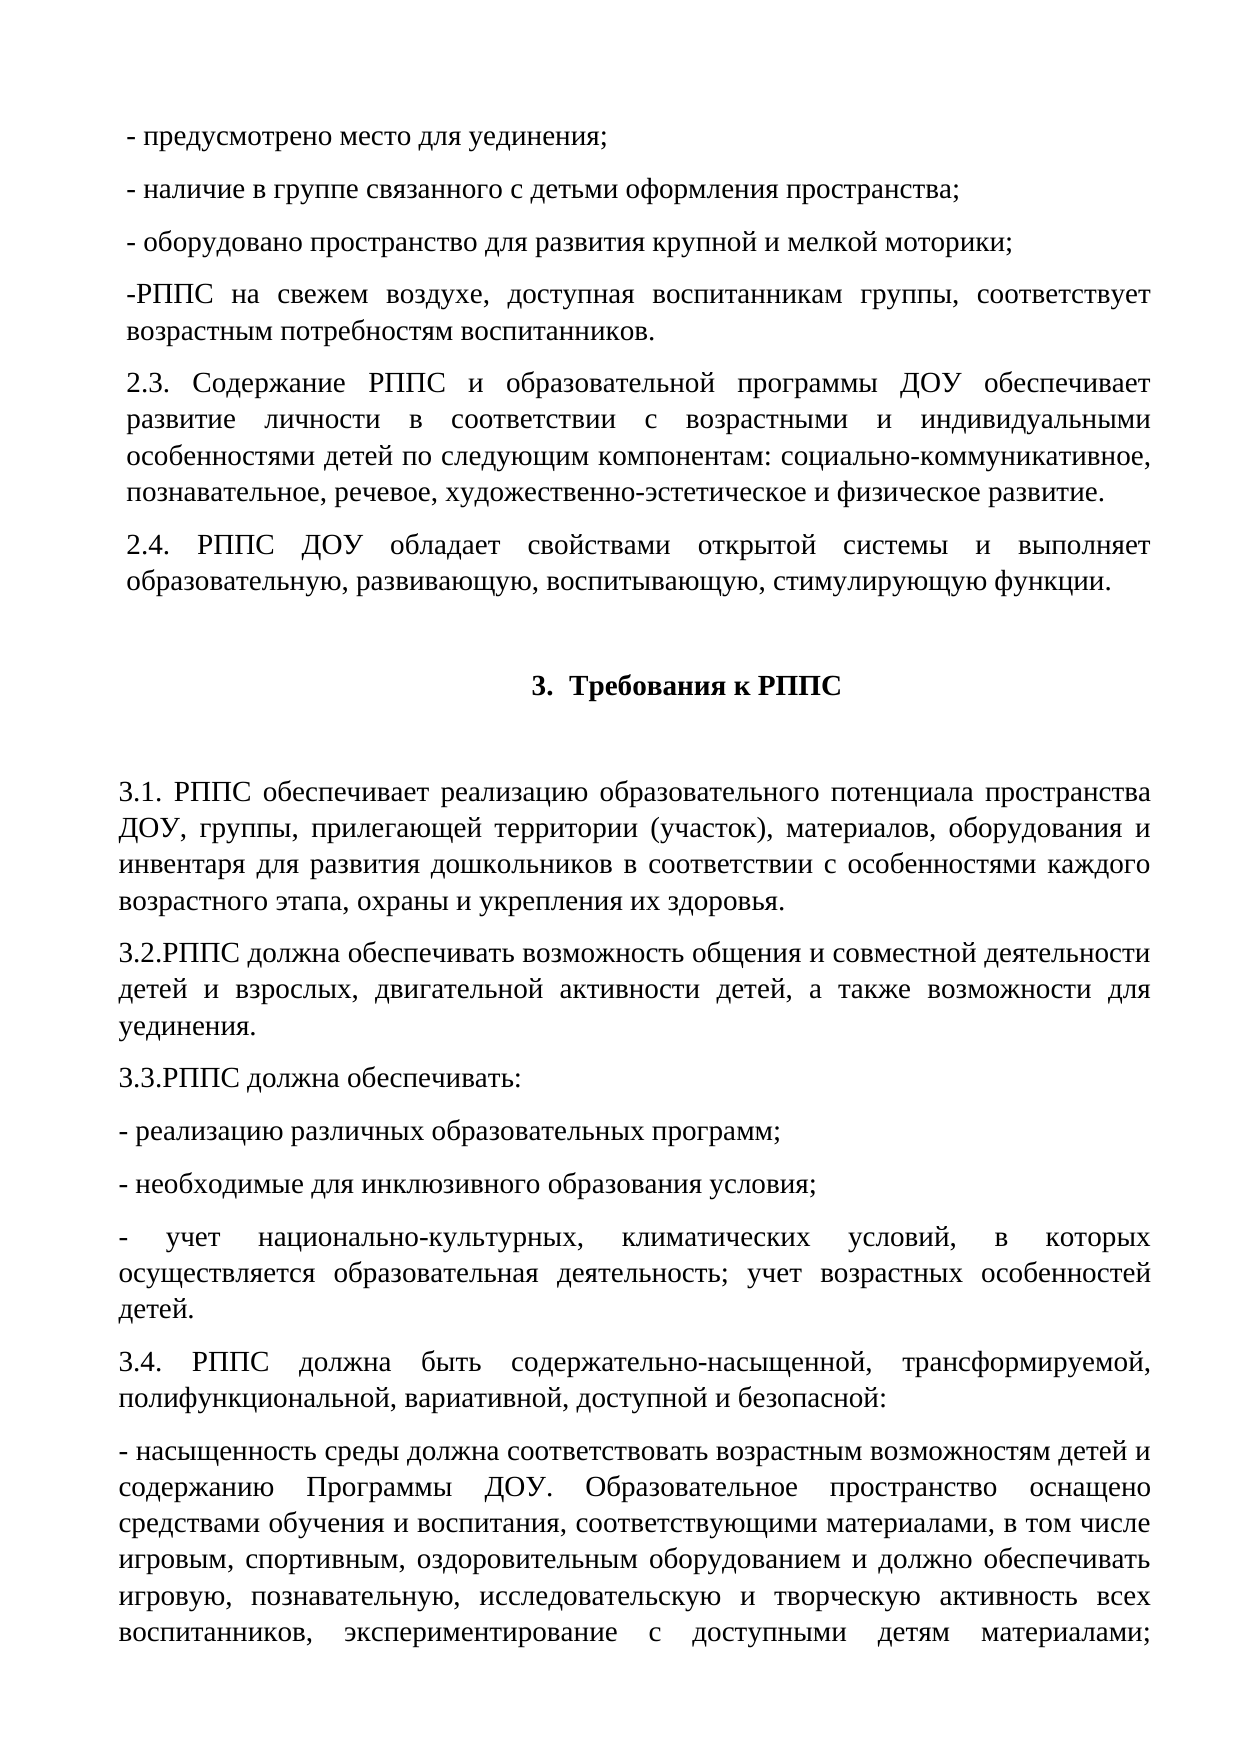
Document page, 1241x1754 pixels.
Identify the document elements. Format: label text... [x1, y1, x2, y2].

text - реализацию различных образовательных программ; [118, 1113, 1152, 1147]
list РППС обеспечивает реализацию образовательного потенциала пространства ДОУ, группы, прилегающей территории (участок), материалов, оборудования и инвентаря для развития дошкольников в соответствии с особенностями каждого возрастного этапа, охраны и укрепления их здоровья. [118, 774, 1152, 916]
text - учет национально-культурных, климатических условий, в которых осуществляется образовательная деятельность; учет возрастных особенностей детей. [118, 1219, 1152, 1325]
list Требования к РППС [222, 668, 1152, 702]
text - наличие в группе связанного с детьми оформления пространства; [126, 171, 1152, 204]
text 2.3. Содержание РППС и образовательной программы ДОУ обеспечивает развитие личности в соответствии с возрастными и индивидуальными особенностями детей по следующим компонентам: социально-коммуникативное, познавательное, речевое, художественно-эстетическое и физическое развитие. [126, 366, 1152, 507]
text 3.3.РППС должна обеспечивать: [118, 1061, 1152, 1094]
text - предусмотрено место для уединения; [126, 118, 1152, 152]
text -РППС на свежем воздухе, доступная воспитанникам группы, соответствует возрастным потребностям воспитанников. [126, 277, 1152, 346]
text 3.2.РППС должна обеспечивать возможность общения и совместной деятельности детей и взрослых, двигательной активности детей, а также возможности для уединения. [118, 935, 1152, 1041]
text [118, 1433, 1152, 1647]
text - оборудовано пространство для развития крупной и мелкой моторики; [126, 224, 1152, 257]
text - необходимые для инклюзивного образования условия; [118, 1166, 1152, 1200]
text 2.4. РППС ДОУ обладает свойствами открытой системы и выполняет образовательную, развивающую, воспитывающую, стимулирующую функции. [126, 527, 1152, 596]
text 3.4. РППС должна быть содержательно-насыщенной, трансформируемой, полифункциональной, вариативной, доступной и безопасной: [118, 1344, 1152, 1414]
